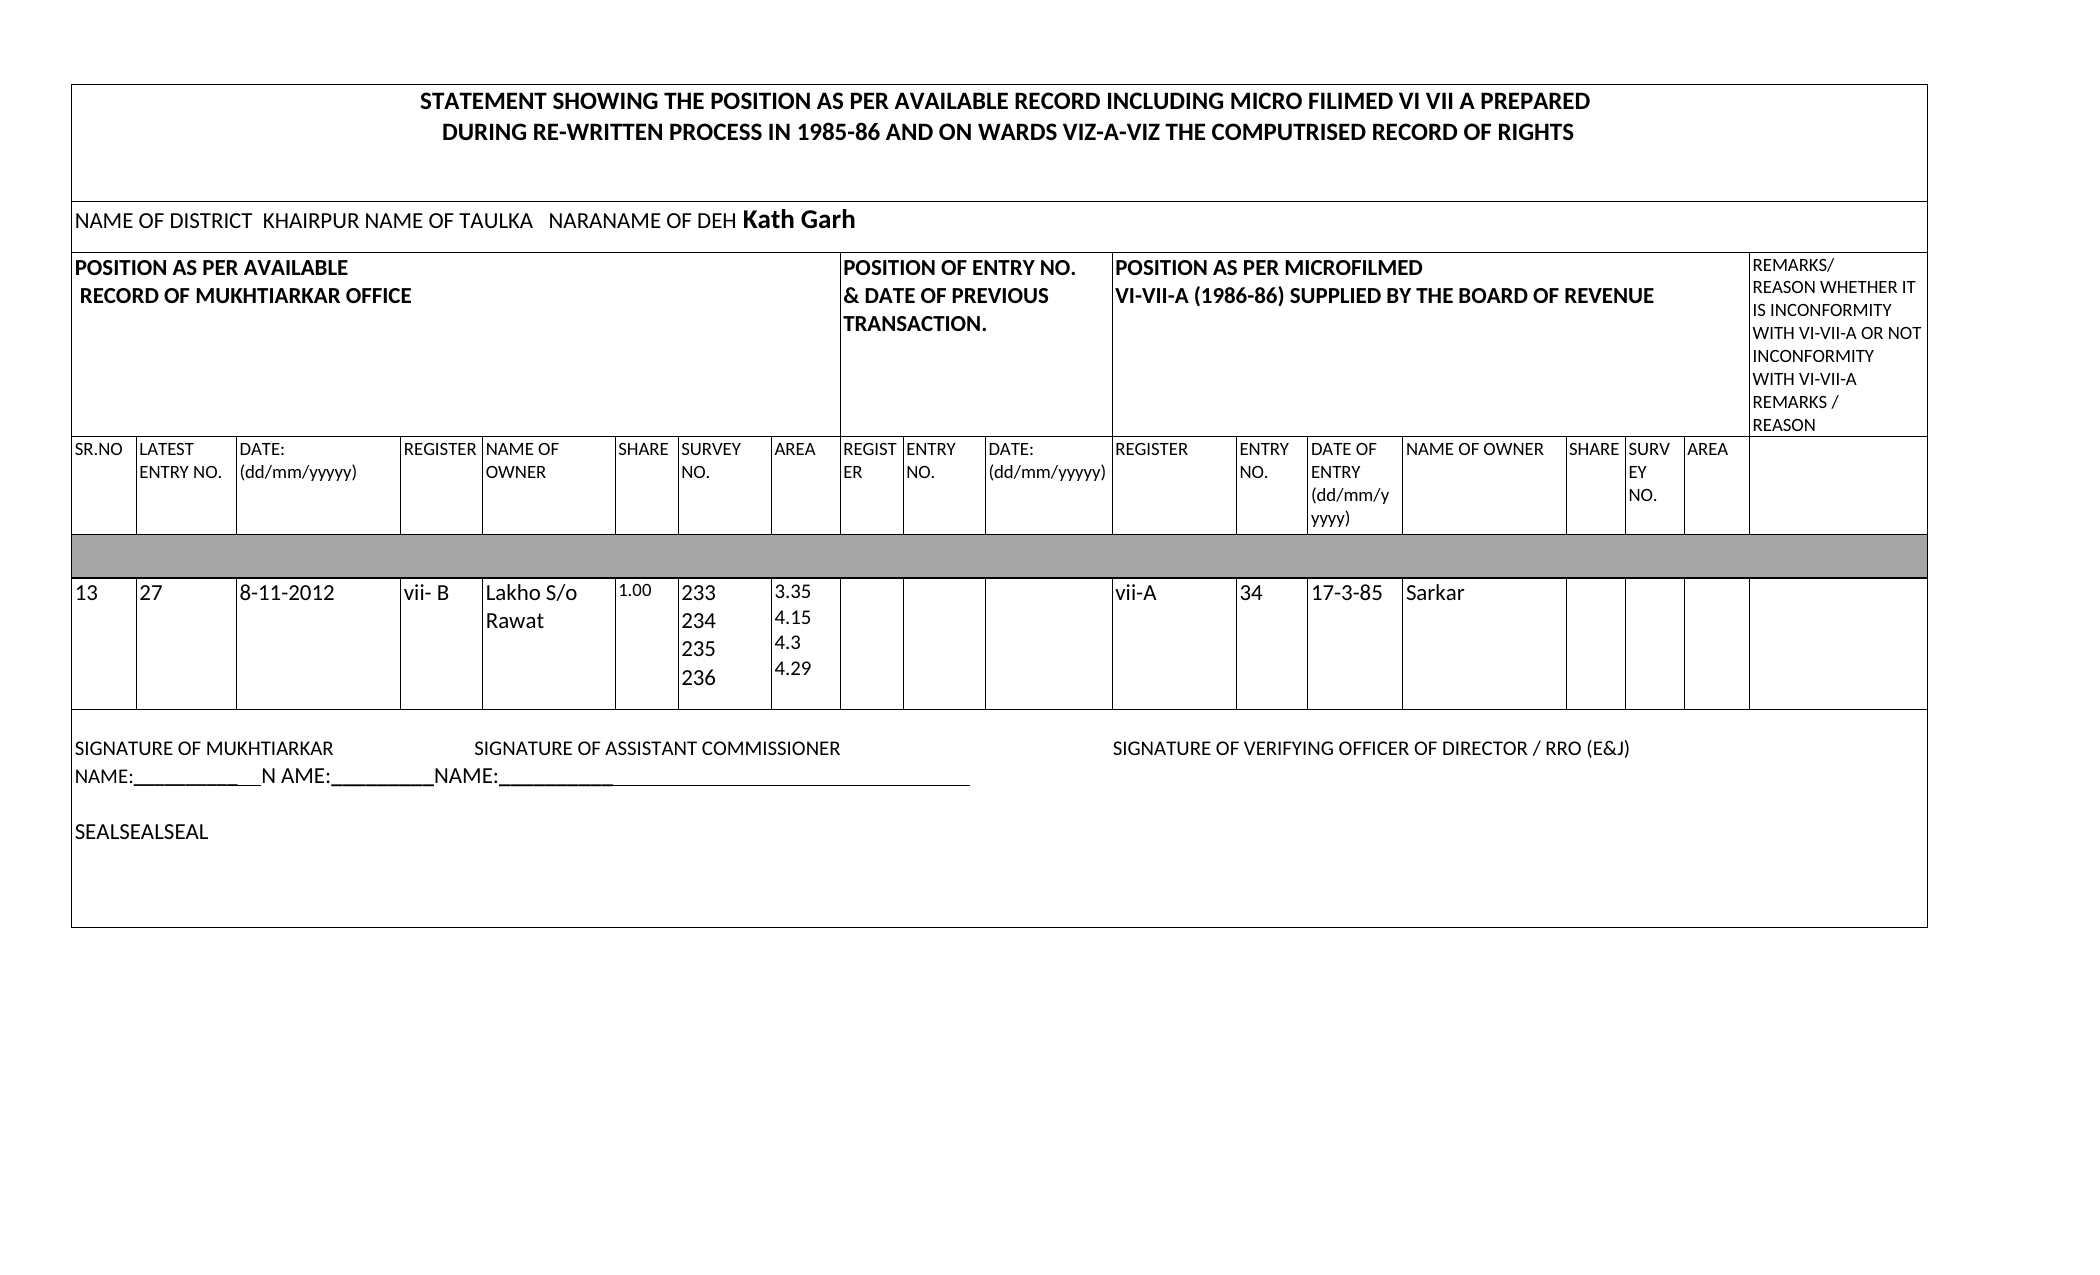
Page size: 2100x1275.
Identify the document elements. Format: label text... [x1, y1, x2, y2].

table_cell DATE: (dd/mm/yyyyy) [986, 437, 1112, 533]
table_cell POSITION AS PER AVAILABLE RECORD OF MUKHTIARKAR OFFICE [72, 253, 840, 436]
table_cell 17-3-85 [1308, 579, 1402, 709]
table_cell 1.00 [616, 579, 678, 709]
table_cell [1750, 437, 1927, 533]
table_cell [986, 579, 1112, 709]
table_cell NAME OF DISTRICT KHAIRPUR NAME OF TAULKA NARANAME OF DEH Kath Garh [72, 202, 1927, 252]
table_cell vii-A [1113, 579, 1236, 709]
table_cell REGISTER [841, 437, 903, 533]
table_cell AREA [772, 437, 840, 533]
table_cell 34 [1237, 579, 1307, 709]
table_cell 233 234 235 236 [679, 579, 771, 709]
table_cell 8-11-2012 [237, 579, 400, 709]
table_cell [904, 579, 985, 709]
table_cell Sarkar [1403, 579, 1566, 709]
table_cell POSITION AS PER MICROFILMED VI-VII-A (1986-86) SUPPLIED BY THE BOARD OF REVENUE [1113, 253, 1749, 436]
table_cell REGISTER [1113, 437, 1236, 533]
table_cell 27 [137, 579, 236, 709]
table_cell REMARKS/ REASON WHETHER IT IS INCONFORMITY WITH VI-VII-A OR NOT INCONFORMITY WITH VI-VII-A REMARKS / REASON [1750, 253, 1927, 436]
table_cell [1626, 579, 1684, 709]
table_cell Lakho S/o Rawat [483, 579, 615, 709]
table_header STATEMENT SHOWING THE POSITION AS PER AVAILABLE RECORD INCLUDING MICRO FILIMED VI VII A PREPARED DURING RE-WRITTEN PROCESS IN 1985-86 AND ON WARDS VIZ-A-VIZ THE COMPUTRISED RECORD OF RIGHTS [72, 85, 1927, 201]
table_cell SURVEY NO. [679, 437, 771, 533]
table_cell ENTRY NO. [904, 437, 985, 533]
table_cell DATE OF ENTRY (dd/mm/yyyyy) [1308, 437, 1402, 533]
table_cell 13 [72, 579, 136, 709]
table_cell NAME OF OWNER [1403, 437, 1566, 533]
table_cell [1750, 579, 1927, 709]
table_cell DATE: (dd/mm/yyyyy) [237, 437, 400, 533]
table_cell SIGNATURE OF MUKHTIARKAR SIGNATURE OF ASSISTANT COMMISSIONER SIGNATURE OF VERIFYING OFFICER OF DIRECTOR / RRO (E&J) NAME:__________ N AME:_________NAME:__________ SEALSEALSEAL [72, 710, 1927, 927]
table_cell REGISTER [401, 437, 482, 533]
table_cell AREA [1685, 437, 1749, 533]
table_cell LATEST ENTRY NO. [137, 437, 236, 533]
table_cell NAME OF OWNER [483, 437, 615, 533]
table_cell 3.35 4.15 4.3 4.29 [772, 579, 840, 709]
table_cell vii- B [401, 579, 482, 709]
table_cell SURVEY NO. [1626, 437, 1684, 533]
table_cell POSITION OF ENTRY NO. & DATE OF PREVIOUS TRANSACTION. [841, 253, 1112, 436]
table_cell SHARE [1567, 437, 1625, 533]
table_cell SR.NO [72, 437, 136, 533]
table_cell SHARE [616, 437, 678, 533]
table_cell [1567, 579, 1625, 709]
table_cell ENTRY NO. [1237, 437, 1307, 533]
table_cell [841, 579, 903, 709]
table_cell [72, 535, 1927, 577]
table_cell [1685, 579, 1749, 709]
